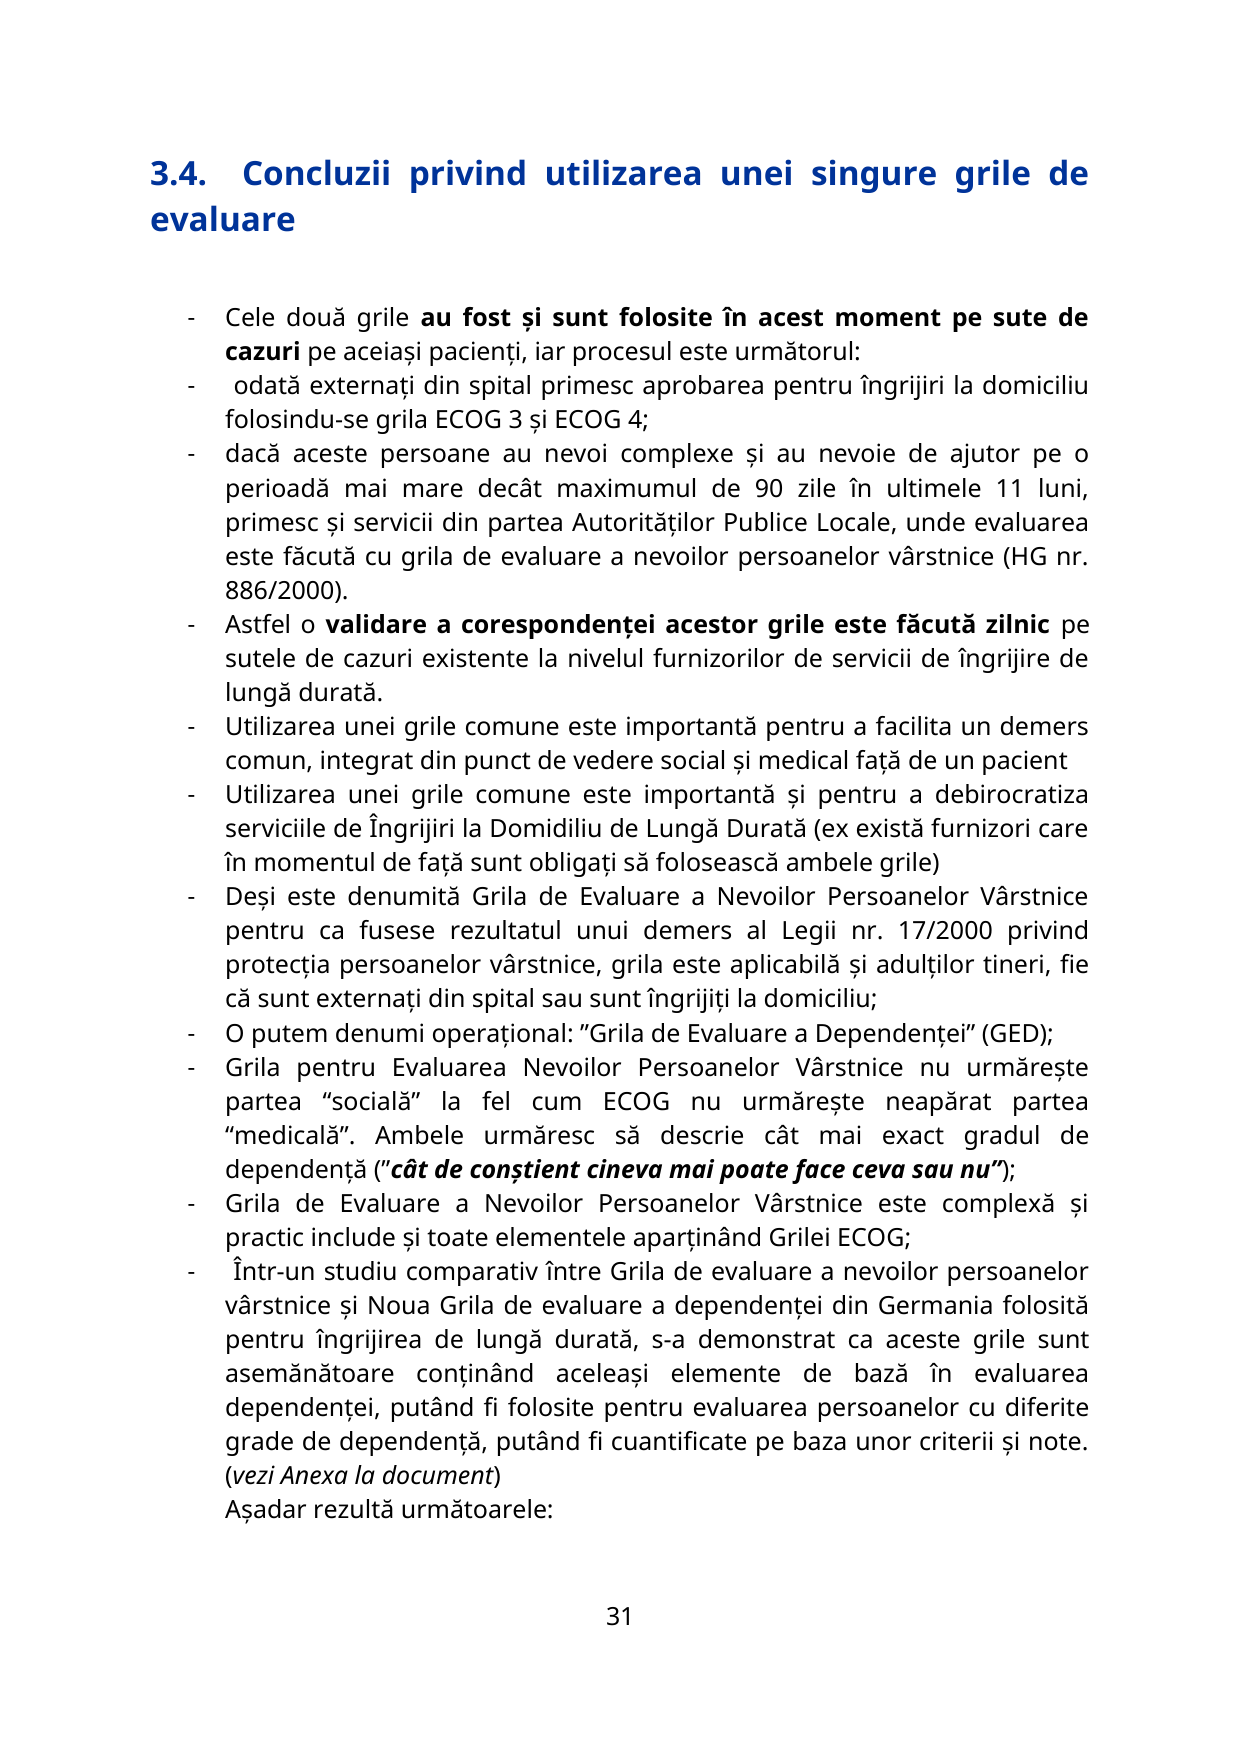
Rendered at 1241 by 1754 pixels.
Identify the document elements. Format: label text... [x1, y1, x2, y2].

subtitle 3.4. Concluzii privind utilizarea unei singure grile de evaluare [150, 150, 1090, 241]
list Utilizarea unei grile comune este importantă pentru a facilita un demers comun, integrat din punct de vedere social și medical față de un pacient [187, 709, 1090, 777]
list Într-un studiu comparativ între Grila de evaluare a nevoilor persoanelor vârstnice și Noua Grila de evaluare a dependenței din Germania folosită pentru îngrijirea de lungă durată, s-a demonstrat ca aceste grile sunt asemănătoare conținând aceleași elemente de bază în evaluarea dependenței, putând fi folosite pentru evaluarea persoanelor cu diferite grade de dependență, putând fi cuantificate pe baza unor criterii și note. (vezi Anexa la document) [187, 1254, 1090, 1492]
list Deși este denumită Grila de Evaluare a Nevoilor Persoanelor Vârstnice pentru ca fusese rezultatul unui demers al Legii nr. 17/2000 privind protecția persoanelor vârstnice, grila este aplicabilă și adulților tineri, fie că sunt externați din spital sau sunt îngrijiți la domiciliu; [187, 879, 1090, 1015]
list Așadar rezultă următoarele: [225, 1492, 1090, 1526]
list Grila de Evaluare a Nevoilor Persoanelor Vârstnice este complexă și practic include și toate elementele aparținând Grilei ECOG; [187, 1186, 1090, 1254]
list Utilizarea unei grile comune este importantă și pentru a debirocratiza serviciile de Îngrijiri la Domidiliu de Lungă Durată (ex există furnizori care în momentul de față sunt obligați să folosească ambele grile) [187, 777, 1090, 879]
list Cele două grile au fost și sunt folosite în acest moment pe sute de cazuri pe aceiași pacienți, iar procesul este următorul: [187, 300, 1090, 368]
list O putem denumi operațional: ”Grila de Evaluare a Dependenței” (GED); [187, 1015, 1090, 1049]
list Astfel o validare a corespondenței acestor grile este făcută zilnic pe sutele de cazuri existente la nivelul furnizorilor de servicii de îngrijire de lungă durată. [187, 606, 1090, 709]
list dacă aceste persoane au nevoi complexe și au nevoie de ajutor pe o perioadă mai mare decât maximumul de 90 zile în ultimele 11 luni, primesc și servicii din partea Autorităților Publice Locale, unde evaluarea este făcută cu grila de evaluare a nevoilor persoanelor vârstnice (HG nr. 886/2000). [187, 436, 1090, 606]
list odată externați din spital primesc aprobarea pentru îngrijiri la domiciliu folosindu-se grila ECOG 3 și ECOG 4; [187, 368, 1090, 436]
list Grila pentru Evaluarea Nevoilor Persoanelor Vârstnice nu urmărește partea “socială” la fel cum ECOG nu urmărește neapărat partea “medicală”. Ambele urmăresc să descrie cât mai exact gradul de dependență (”cât de conștient cineva mai poate face ceva sau nu”); [187, 1049, 1090, 1186]
